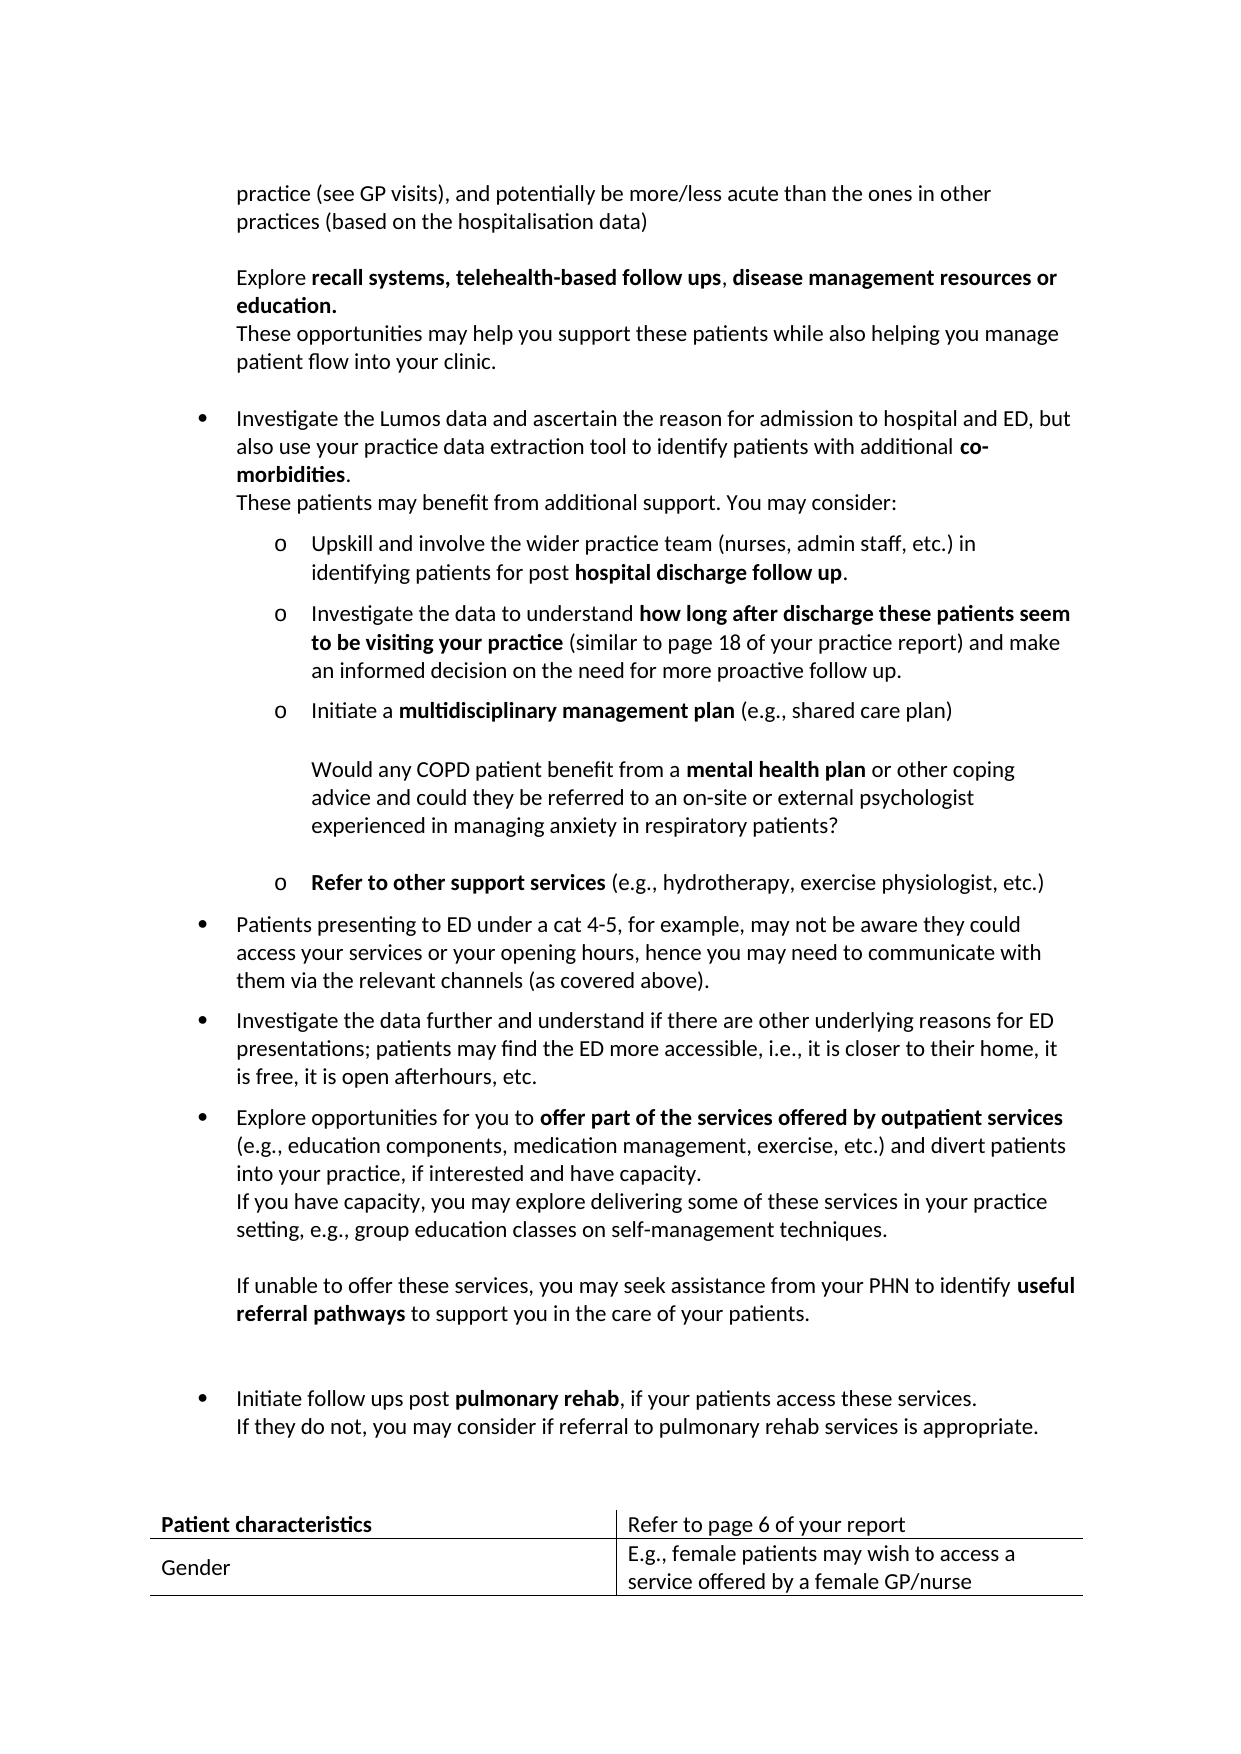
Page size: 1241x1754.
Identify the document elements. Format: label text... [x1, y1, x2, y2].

table_cell E.g., female patients may wish to access a service offered by a female GP/nurse [617, 1539, 1083, 1595]
table_header Refer to page 6 of your report [617, 1510, 1083, 1538]
table_cell Gender [150, 1539, 616, 1595]
table_header Patient characteristics [150, 1510, 616, 1538]
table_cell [150, 150, 1088, 1510]
